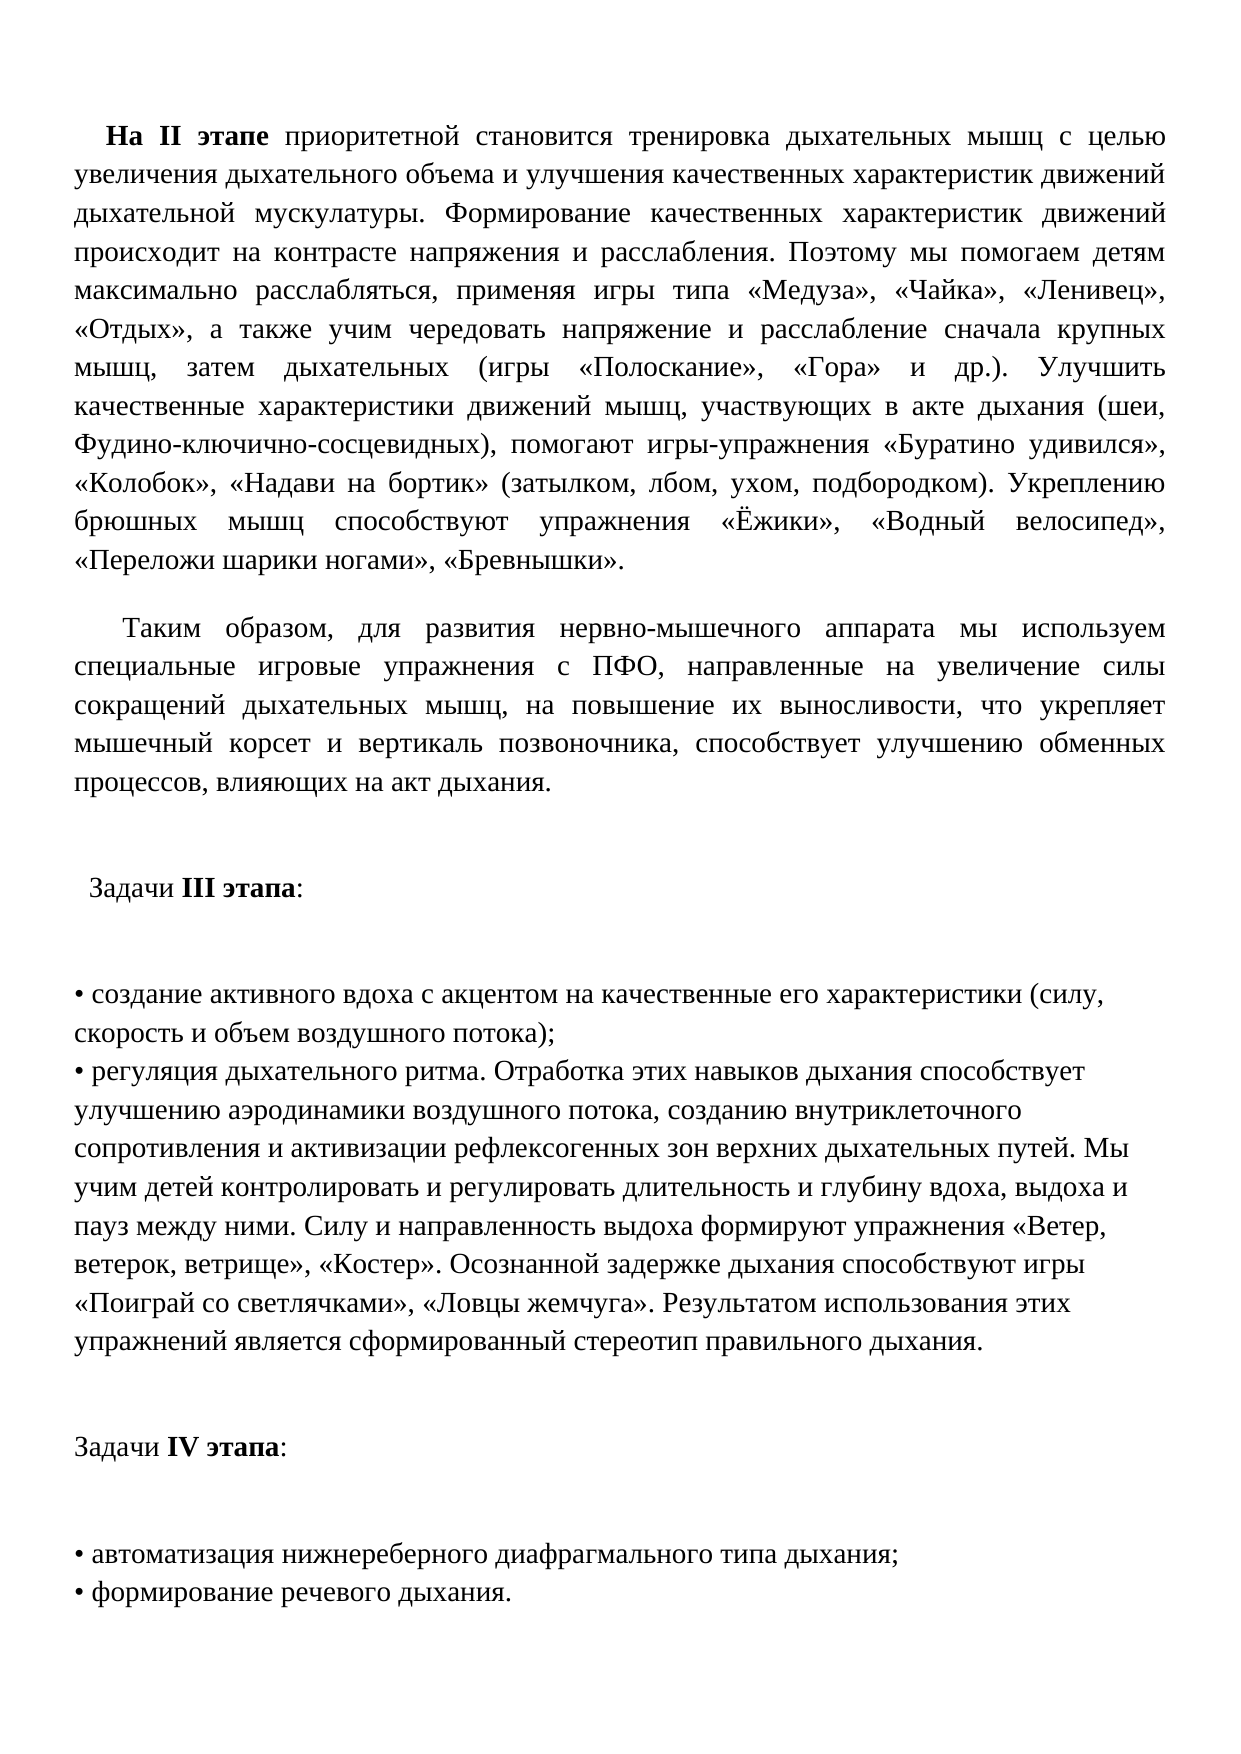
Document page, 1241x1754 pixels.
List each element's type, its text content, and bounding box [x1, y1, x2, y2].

text • создание активного вдоха с акцентом на качественные его характеристики (силу, скорость и объем воздушного потока); • регуляция дыхательного ритма. Отработка этих навыков дыхания способствует улучшению аэродинамики воздушного потока, созданию внутриклеточного сопротивления и активизации рефлексогенных зон верхних дыхательных путей. Мы учим детей контролировать и регулировать длительность и глубину вдоха, выдоха и пауз между ними. Силу и направленность выдоха формируют упражнения «Ветер, ветерок, ветрище», «Костер». Осознанной задержке дыхания способствуют игры «Поиграй со светлячками», «Ловцы жемчуга». Результатом использования этих упражнений является сформированный стереотип правильного дыхания. [74, 938, 1167, 1357]
text Таким образом, для развития нервно-мышечного аппарата мы используем специальные игровые упражнения с ПФО, направленные на увеличение силы сокращений дыхательных мышц, на повышение их выносливости, что укрепляет мышечный корсет и вертикаль позвоночника, способствует улучшению обменных процессов, влияющих на акт дыхания. [74, 610, 1167, 797]
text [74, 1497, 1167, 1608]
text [74, 118, 1167, 576]
text Задачи III этапа: [74, 832, 1167, 904]
text Задачи IV этапа: [74, 1391, 1167, 1463]
